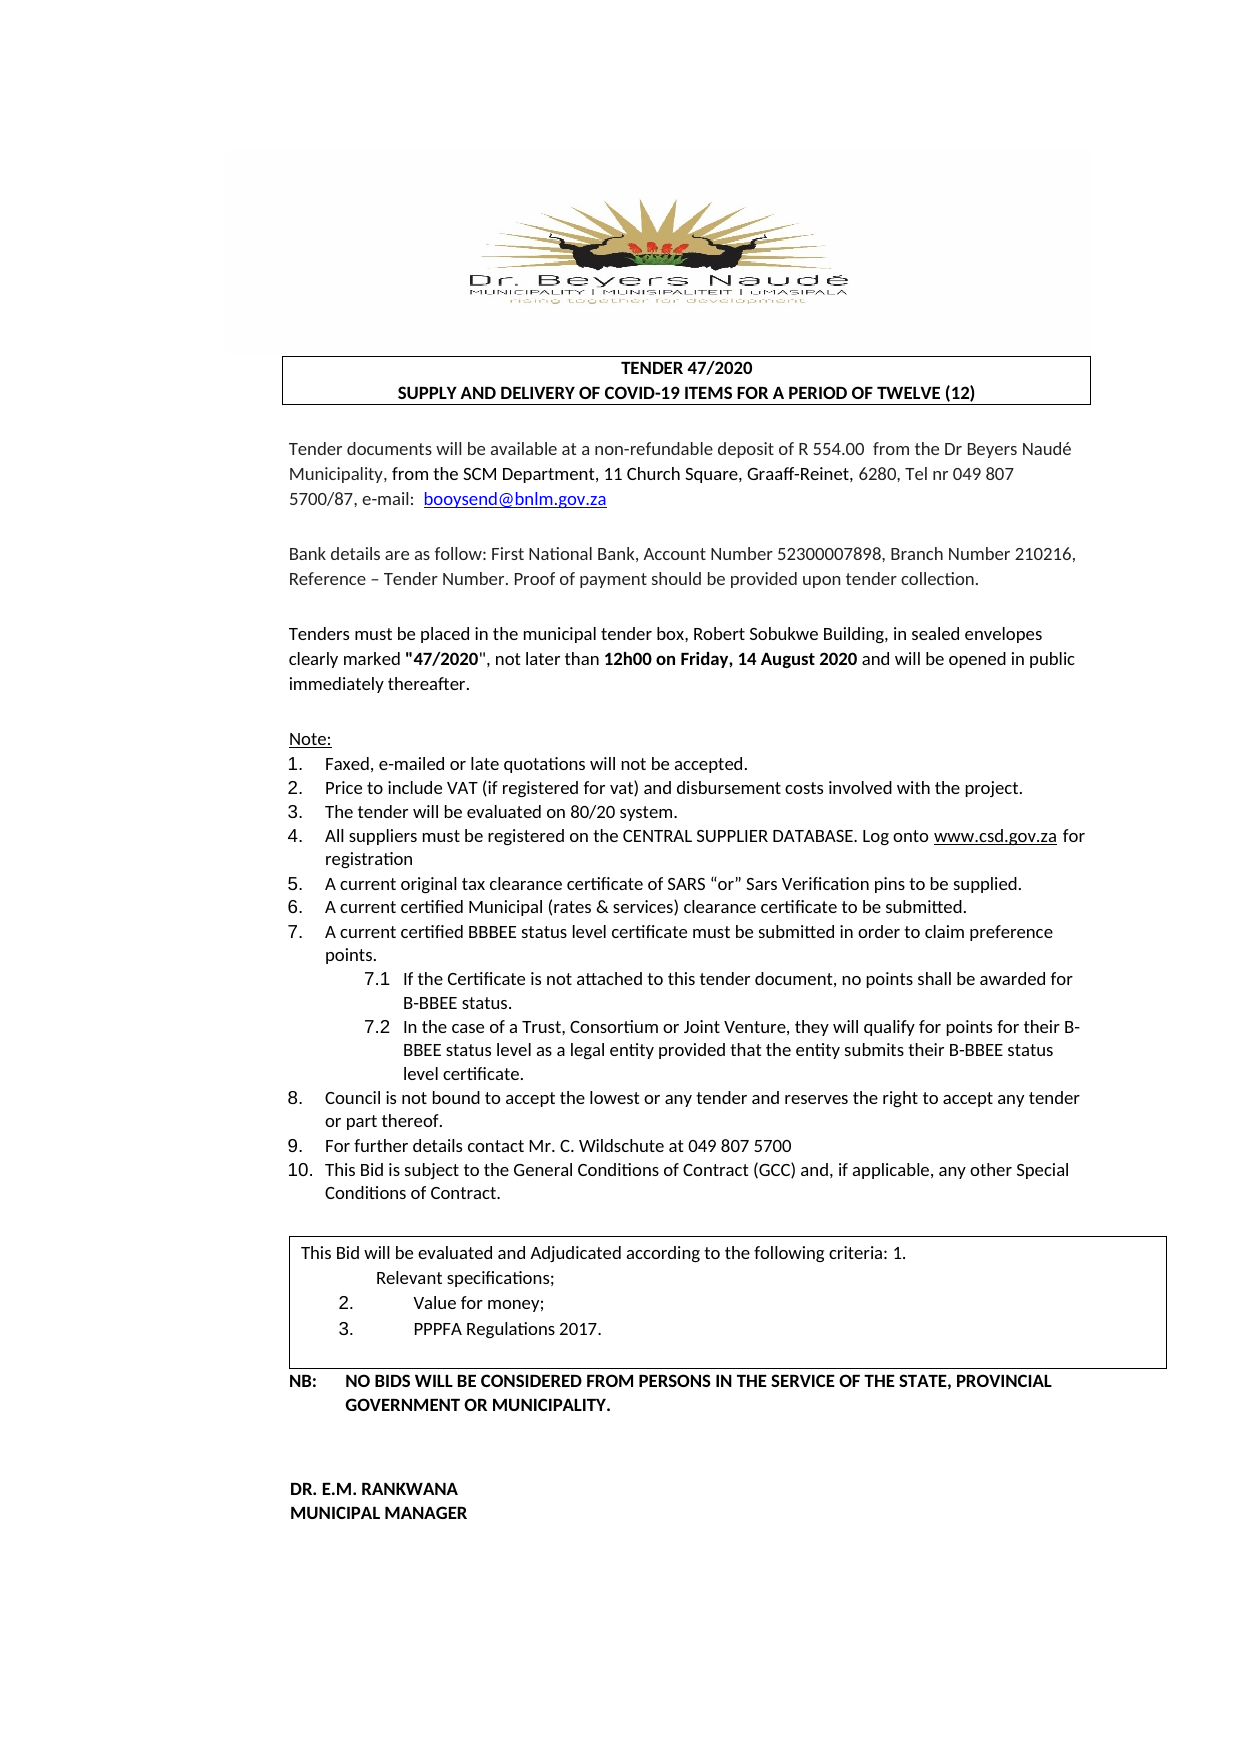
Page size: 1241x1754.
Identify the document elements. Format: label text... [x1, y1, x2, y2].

table_header This Bid will be evaluated and Adjudicated according to the following criteria: 1. Relevant specifications; Value for money; PPPFA Regulations 2017. [290, 1237, 1166, 1368]
list A current certified Municipal (rates & services) clearance certificate to be submitted. [287, 896, 1090, 919]
list For further details contact Mr. C. Wildschute at 049 807 5700 [287, 1134, 1090, 1157]
list This Bid is subject to the General Conditions of Contract (GCC) and, if applicable, any other Special Conditions of Contract. [287, 1158, 1090, 1204]
text DR. E.M. RANKWANA [290, 1477, 937, 1500]
list Faxed, e-mailed or late quotations will not be accepted. [287, 752, 1090, 775]
text Tenders must be placed in the municipal tender box, Robert Sobukwe Building, in sealed envelopes clearly marked "47/2020", not later than 12h00 on Friday, 14 August 2020 and will be opened in public immediately thereafter. [288, 622, 1090, 695]
list Council is not bound to accept the lowest or any tender and reserves the right to accept any tender or part thereof. [287, 1086, 1090, 1133]
text 5700/87, e-mail: booysend@bnlm.gov.za [289, 487, 1090, 510]
text Tender documents will be available at a non-refundable deposit of R 554.00 from the Dr Beyers Naudé [288, 437, 1084, 460]
text Bank details are as follow: First National Bank, Account Number 52300007898, Branch Number 210216, Reference – Tender Number. Proof of payment should be provided upon tender collection. [288, 542, 1084, 590]
list A current original tax clearance certificate of SARS “or” Sars Verification pins to be supplied. [287, 872, 1090, 894]
text MUNICIPAL MANAGER [290, 1501, 937, 1524]
list The tender will be evaluated on 80/20 system. [287, 800, 1090, 823]
list In the case of a Trust, Consortium or Joint Venture, they will qualify for points for their B-BBEE status level as a legal entity provided that the entity submits their B-BBEE status level certificate. [364, 1015, 1090, 1085]
text SUPPLY AND DELIVERY OF COVID-19 ITEMS FOR A PERIOD OF TWELVE (12) [283, 380, 1090, 404]
picture [224, 150, 1091, 354]
list If the Certificate is not attached to this tender document, no points shall be awarded for B-BBEE status. [364, 967, 1090, 1014]
list Price to include VAT (if registered for vat) and disbursement costs involved with the project. [287, 776, 1090, 799]
text Note: [289, 727, 1090, 750]
text Municipality, from the SCM Department, 11 Church Square, Graaff-Reinet, 6280, Tel nr 049 807 [288, 462, 1090, 485]
text TENDER 47/2020 [283, 357, 1090, 379]
list All suppliers must be registered on the CENTRAL SUPPLIER DATABASE. Log onto www.csd.gov.za for registration [287, 824, 1090, 871]
list A current certified BBBEE status level certificate must be submitted in order to claim preference points. [287, 920, 1090, 966]
text NB: NO BIDS WILL BE CONSIDERED FROM PERSONS IN THE SERVICE OF THE STATE, PROVINCIAL GOVERNMENT OR MUNICIPALITY. [289, 1369, 1090, 1416]
